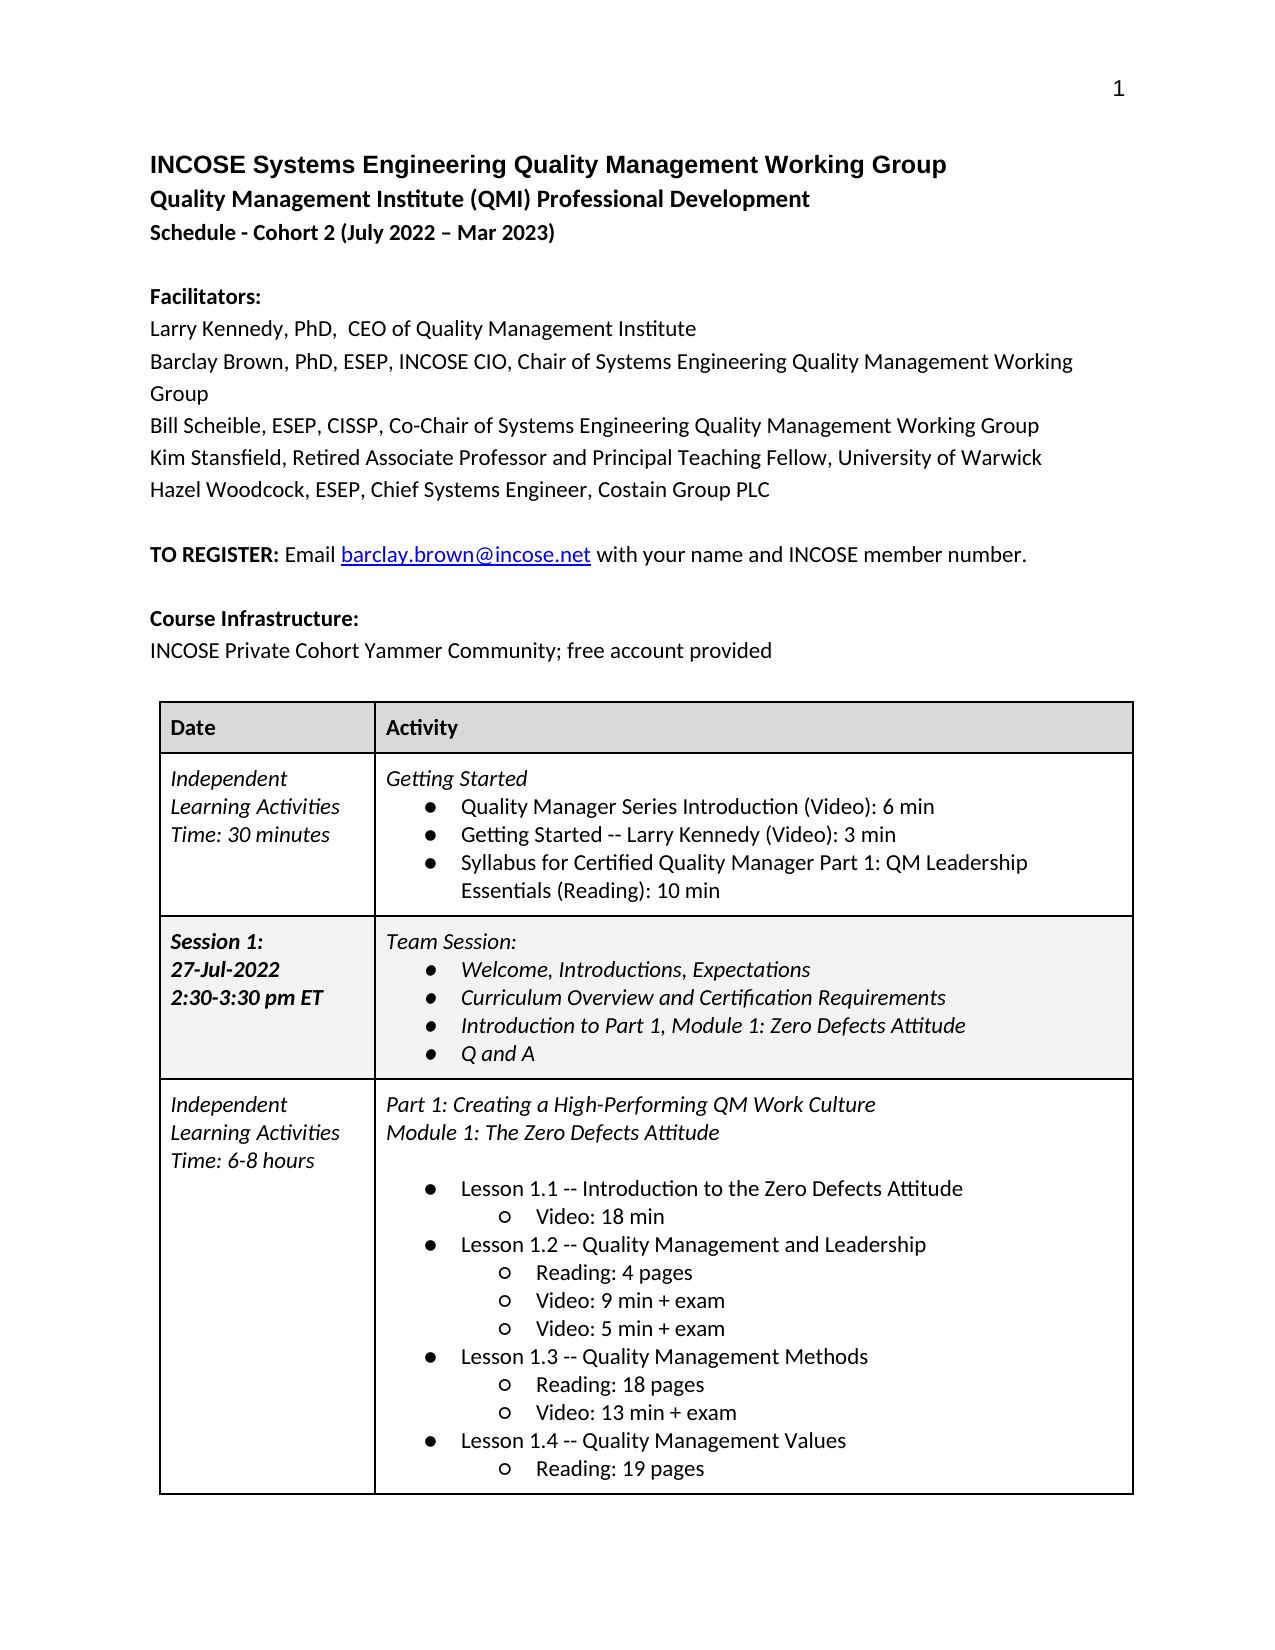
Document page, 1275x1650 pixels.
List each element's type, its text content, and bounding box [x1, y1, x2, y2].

text Hazel Woodcock, ESEP, Chief Systems Engineer, Costain Group PLC [150, 476, 1125, 503]
text TO REGISTER: Email barclay.brown@incose.net with your name and INCOSE member number. [150, 540, 1125, 568]
text Kim Stansfield, Retired Associate Professor and Principal Teaching Fellow, University of Warwick [150, 443, 1125, 471]
table_cell Independent Learning Activities Time: 30 minutes [161, 754, 374, 915]
text INCOSE Systems Engineering Quality Management Working Group [150, 150, 1125, 179]
text Quality Management Institute (QMI) Professional Development [150, 183, 1125, 213]
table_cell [161, 1080, 374, 1493]
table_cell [376, 1080, 1132, 1493]
text INCOSE Private Cohort Yammer Community; free account provided [150, 636, 1125, 664]
text Course Infrastructure: [150, 604, 1125, 632]
text Bill Scheible, ESEP, CISSP, Co-Chair of Systems Engineering Quality Management Working Group [150, 411, 1125, 439]
table_header Activity [376, 703, 1132, 752]
table_cell Team Session: Welcome, Introductions, Expectations Curriculum Overview and Certification Requirements Introduction to Part 1, Module 1: Zero Defects Attitude Q and A [376, 917, 1132, 1078]
text Larry Kennedy, PhD, CEO of Quality Management Institute [150, 314, 1125, 343]
table_header Date [161, 703, 374, 752]
table_cell Session 1: 27-Jul-2022 2:30-3:30 pm ET [161, 917, 374, 1078]
text Facilitators: [150, 282, 1125, 310]
table_cell Getting Started Quality Manager Series Introduction (Video): 6 min Getting Started -- Larry Kennedy (Video): 3 min Syllabus for Certified Quality Manager Part 1: QM Leadership Essentials (Reading): 10 min [376, 754, 1132, 915]
text Barclay Brown, PhD, ESEP, INCOSE CIO, Chair of Systems Engineering Quality Management Working Group [150, 347, 1125, 407]
text Schedule - Cohort 2 (July 2022 – Mar 2023) [150, 218, 1125, 246]
